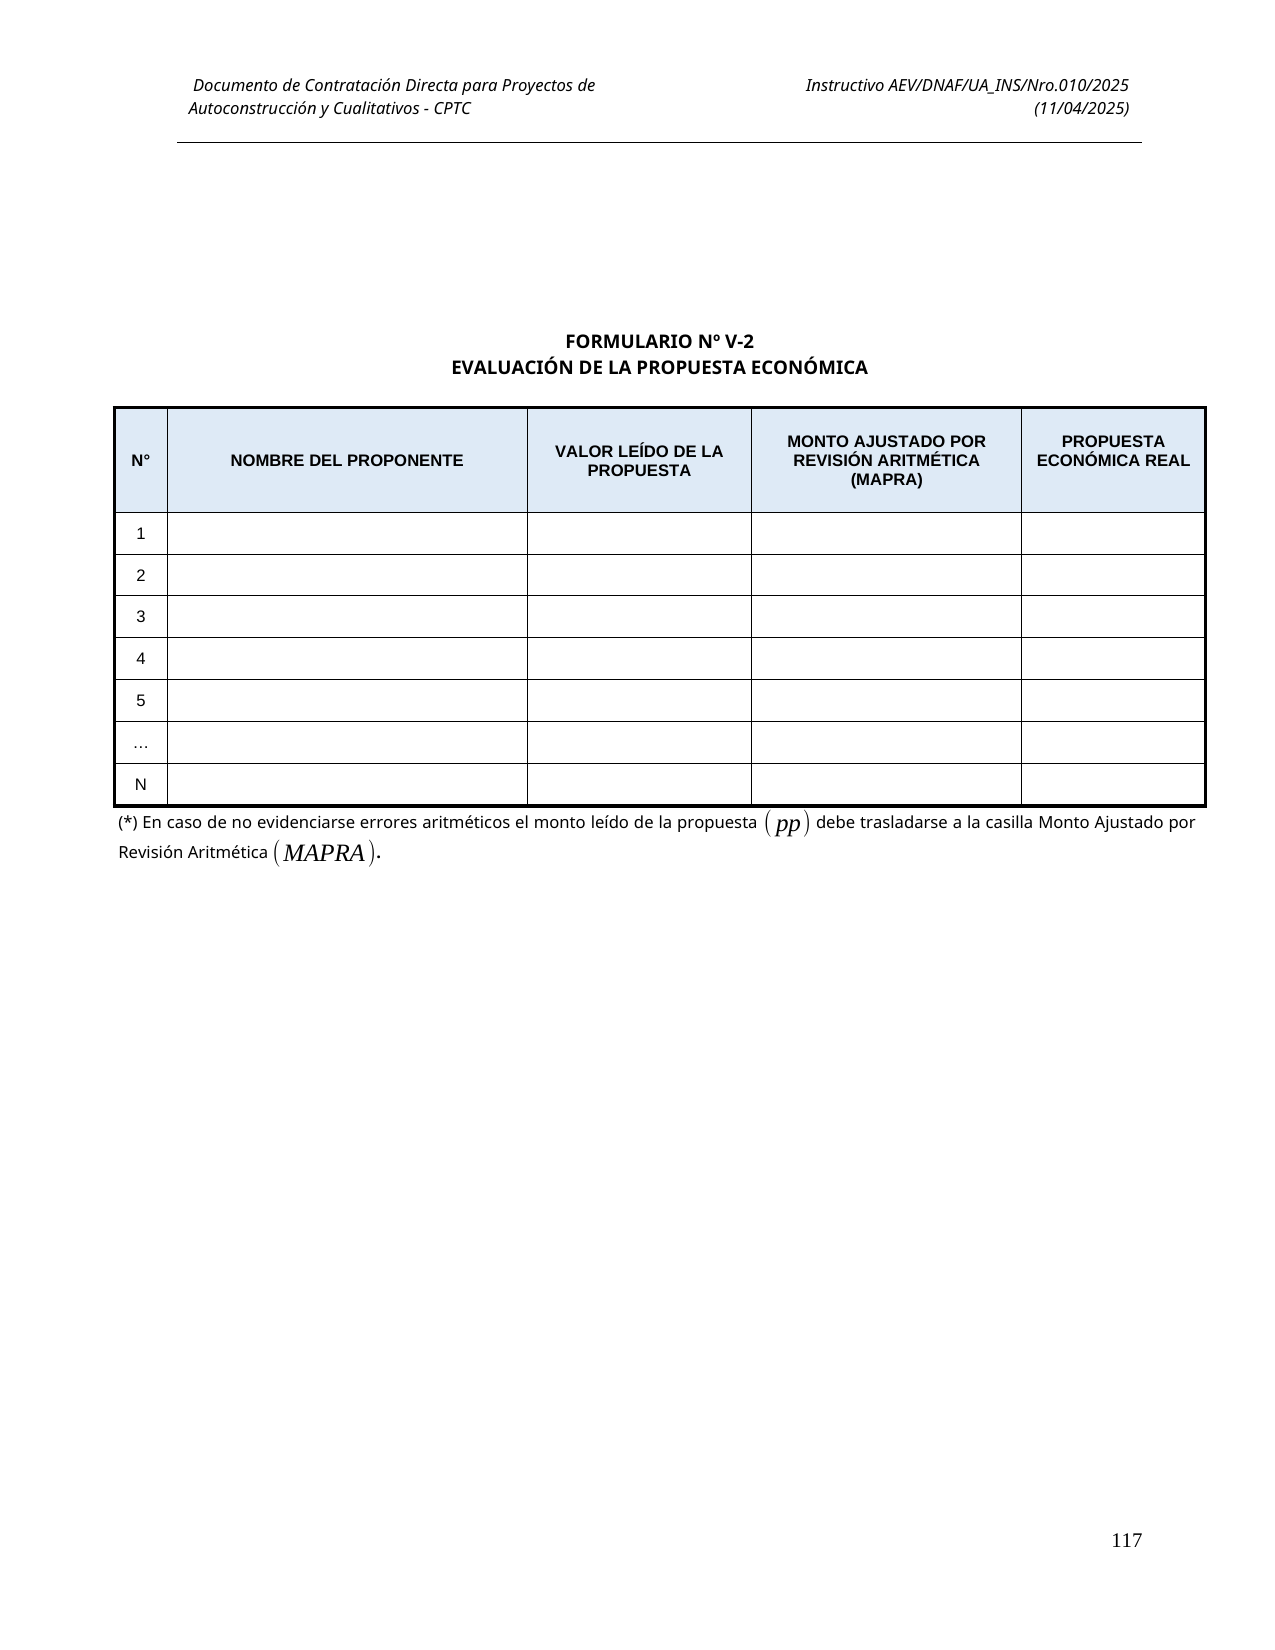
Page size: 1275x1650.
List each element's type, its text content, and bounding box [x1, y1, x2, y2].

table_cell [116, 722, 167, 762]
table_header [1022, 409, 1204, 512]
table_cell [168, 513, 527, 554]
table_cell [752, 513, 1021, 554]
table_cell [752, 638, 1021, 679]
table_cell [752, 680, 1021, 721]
text EVALUACIÓN DE LA PROPUESTA ECONÓMICA [177, 354, 1142, 380]
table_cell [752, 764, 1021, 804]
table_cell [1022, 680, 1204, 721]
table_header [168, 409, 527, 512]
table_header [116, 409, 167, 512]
text FORMULARIO Nº V-2 [177, 329, 1142, 354]
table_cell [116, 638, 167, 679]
text (*) En caso de no evidenciarse errores aritméticos el monto leído de la propuesta debe trasladarse a la casilla Monto Ajustado por Revisión Aritmética . [118, 808, 1196, 867]
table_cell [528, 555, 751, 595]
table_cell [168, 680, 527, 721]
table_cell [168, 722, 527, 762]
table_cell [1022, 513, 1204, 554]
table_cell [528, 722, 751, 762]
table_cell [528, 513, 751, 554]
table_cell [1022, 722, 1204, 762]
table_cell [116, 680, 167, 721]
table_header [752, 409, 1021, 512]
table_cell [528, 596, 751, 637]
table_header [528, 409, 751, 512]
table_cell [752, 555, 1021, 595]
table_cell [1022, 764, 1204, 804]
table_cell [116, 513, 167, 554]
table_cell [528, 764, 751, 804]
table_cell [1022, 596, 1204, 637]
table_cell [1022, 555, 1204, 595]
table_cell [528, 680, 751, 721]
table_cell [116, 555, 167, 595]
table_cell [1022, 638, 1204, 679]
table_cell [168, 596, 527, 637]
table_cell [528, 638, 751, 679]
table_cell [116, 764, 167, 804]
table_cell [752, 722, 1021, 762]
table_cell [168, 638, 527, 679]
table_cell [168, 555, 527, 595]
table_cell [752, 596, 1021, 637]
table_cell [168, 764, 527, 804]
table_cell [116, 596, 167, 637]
